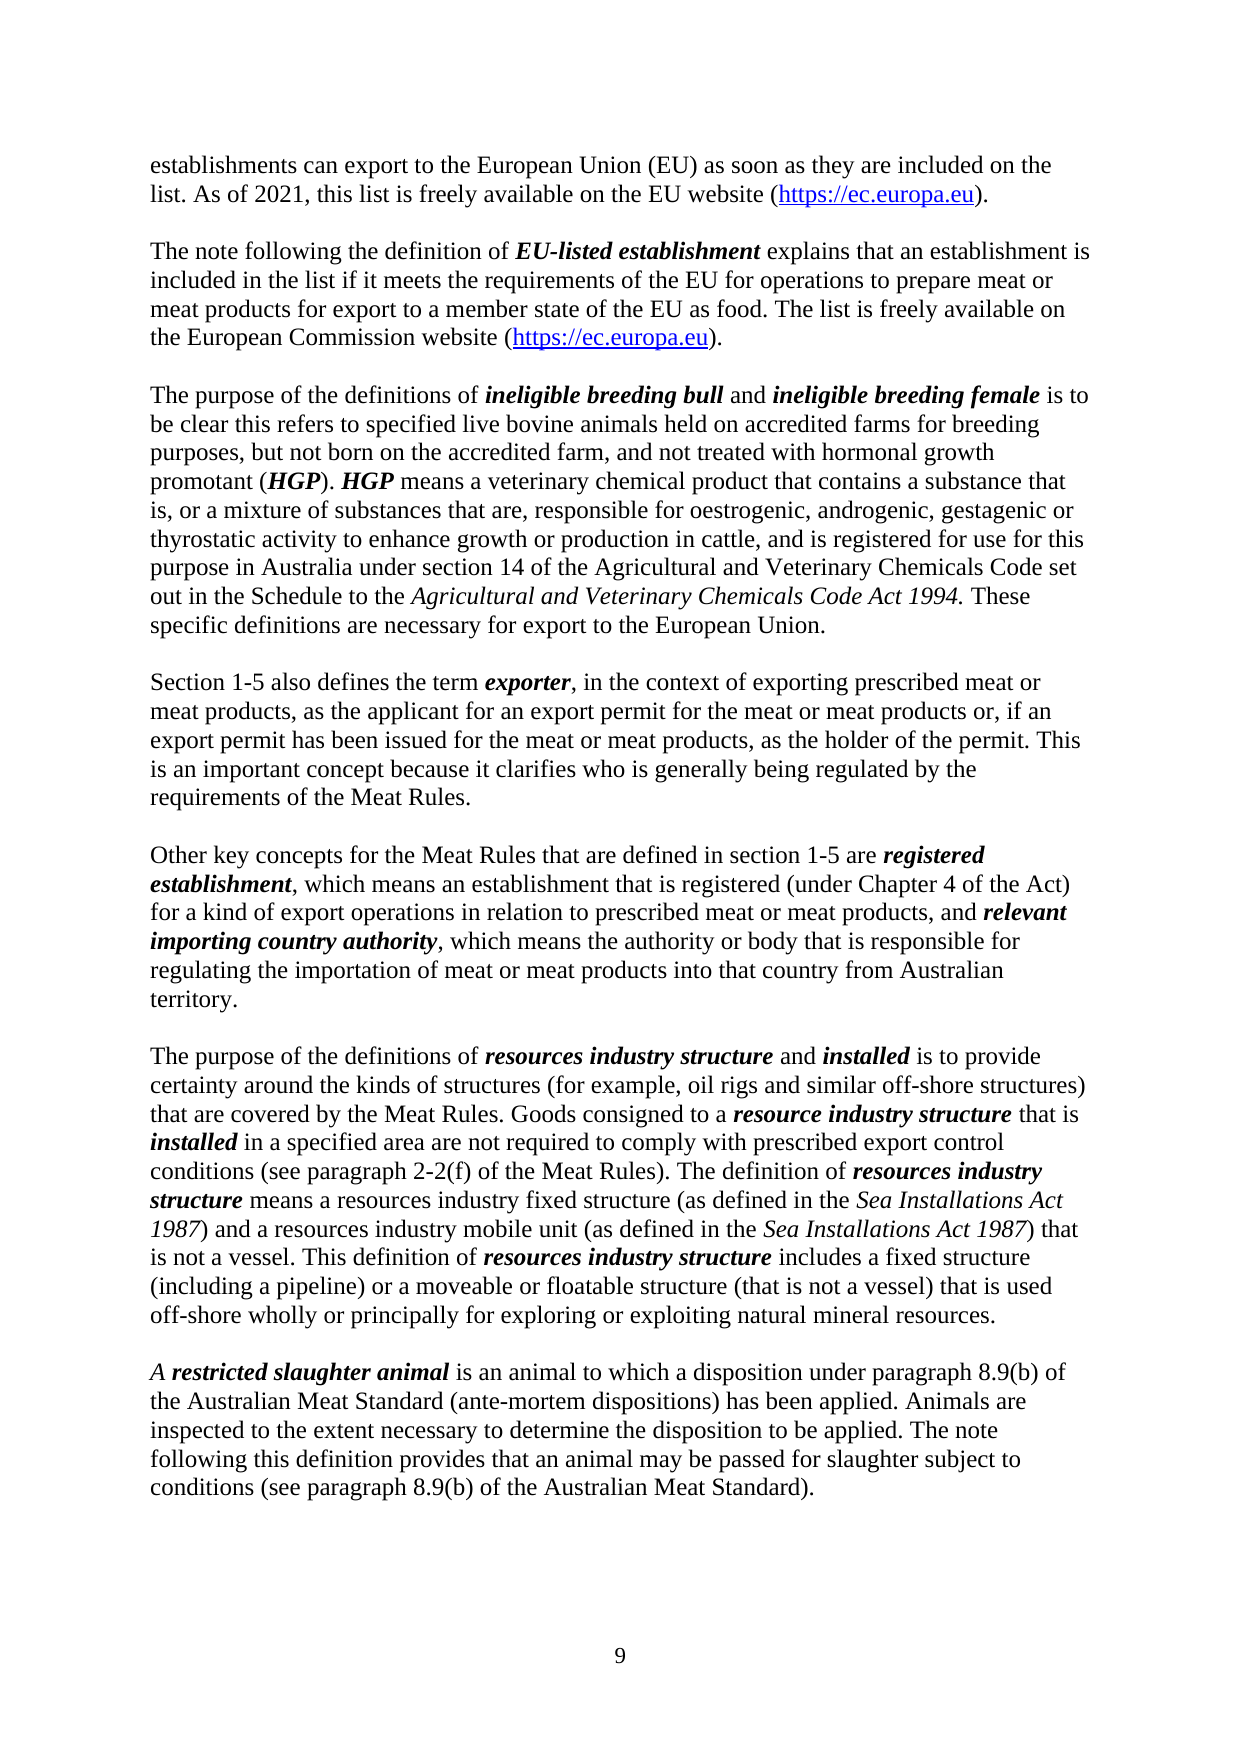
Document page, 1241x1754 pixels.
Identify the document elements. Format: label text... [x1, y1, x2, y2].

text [150, 150, 1090, 207]
text The note following the definition of EU-listed establishment explains that an establishment is included in the list if it meets the requirements of the EU for operations to prepare meat or meat products for export to a member state of the EU as food. The list is freely available on the European Commission website (https://ec.europa.eu). [150, 236, 1090, 351]
text The purpose of the definitions of resources industry structure and installed is to provide certainty around the kinds of structures (for example, oil rigs and similar off-shore structures) that are covered by the Meat Rules. Goods consigned to a resource industry structure that is installed in a specified area are not required to comply with prescribed export control conditions (see paragraph 2-2(f) of the Meat Rules). The definition of resources industry structure means a resources industry fixed structure (as defined in the Sea Installations Act 1987) and a resources industry mobile unit (as defined in the Sea Installations Act 1987) that is not a vessel. This definition of resources industry structure includes a fixed structure (including a pipeline) or a moveable or floatable structure (that is not a vessel) that is used off-shore wholly or principally for exploring or exploiting natural mineral resources. [150, 1041, 1090, 1329]
text Other key concepts for the Meat Rules that are defined in section 1-5 are registered establishment, which means an establishment that is registered (under Chapter 4 of the Act) for a kind of export operations in relation to prescribed meat or meat products, and relevant importing country authority, which means the authority or body that is responsible for regulating the importation of meat or meat products into that country from Australian territory. [150, 840, 1090, 1012]
text A restricted slaughter animal is an animal to which a disposition under paragraph 8.9(b) of the Australian Meat Standard (ante-mortem dispositions) has been applied. Animals are inspected to the extent necessary to determine the disposition to be applied. The note following this definition provides that an animal may be passed for slaughter subject to conditions (see paragraph 8.9(b) of the Australian Meat Standard). [150, 1357, 1090, 1501]
text Section 1-5 also defines the term exporter, in the context of exporting prescribed meat or meat products, as the applicant for an export permit for the meat or meat products or, if an export permit has been issued for the meat or meat products, as the holder of the permit. This is an important concept because it clarifies who is generally being regulated by the requirements of the Meat Rules. [150, 667, 1090, 811]
text The purpose of the definitions of ineligible breeding bull and ineligible breeding female is to be clear this refers to specified live bovine animals held on accredited farms for breeding purposes, but not born on the accredited farm, and not treated with hormonal growth promotant (HGP). HGP means a veterinary chemical product that contains a substance that is, or a mixture of substances that are, responsible for oestrogenic, androgenic, gestagenic or thyrostatic activity to enhance growth or production in cattle, and is registered for use for this purpose in Australia under section 14 of the Agricultural and Veterinary Chemicals Code set out in the Schedule to the Agricultural and Veterinary Chemicals Code Act 1994. These specific definitions are necessary for export to the European Union. [150, 380, 1090, 639]
